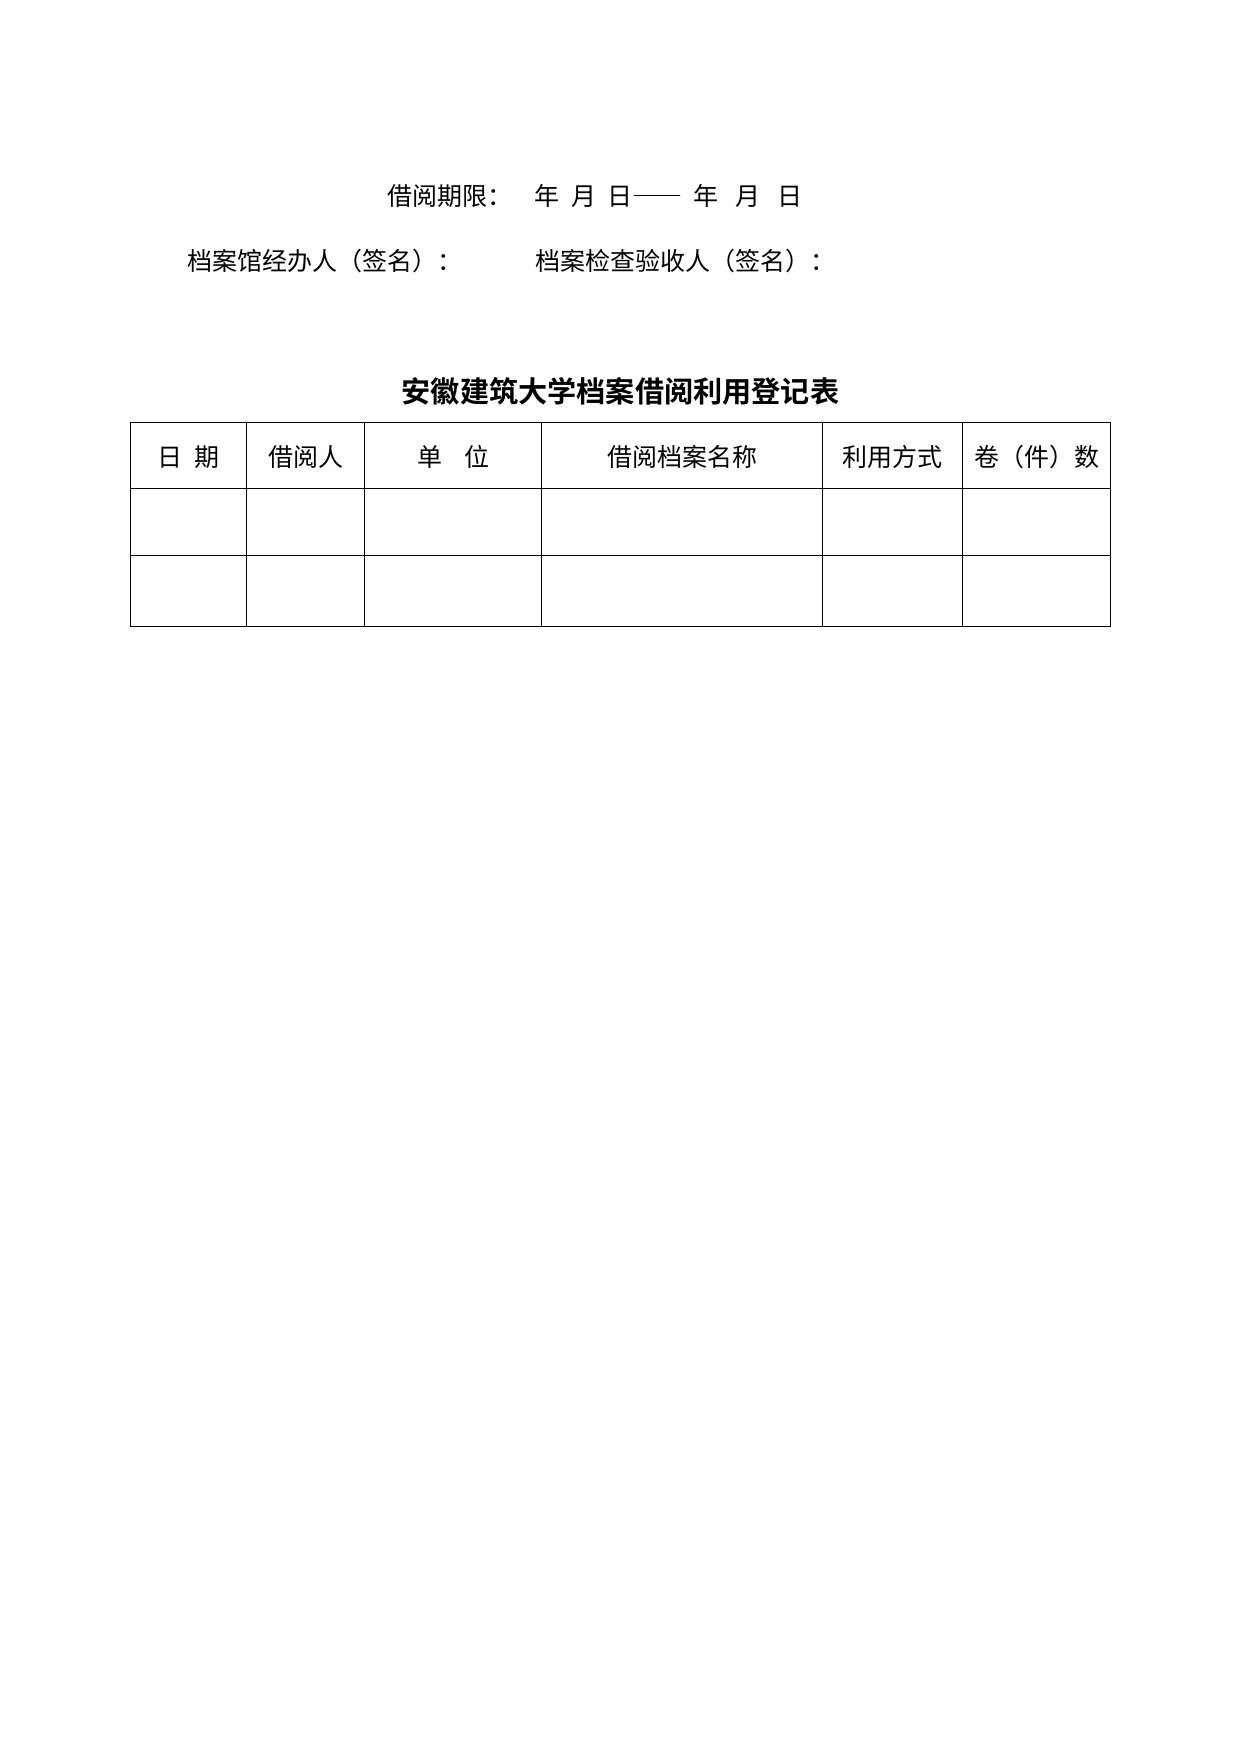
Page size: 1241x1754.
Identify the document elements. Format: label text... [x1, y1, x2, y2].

table_header 卷（件）数 [963, 423, 1110, 488]
table_header 借阅档案名称 [542, 423, 822, 488]
table_cell [963, 489, 1110, 555]
table_header 日 期 [131, 423, 246, 488]
table_header 借阅人 [247, 423, 364, 488]
table_cell [542, 489, 822, 555]
table_header 单 位 [365, 423, 541, 488]
table_cell [823, 489, 962, 555]
table_header 利用方式 [823, 423, 962, 488]
table_cell [963, 556, 1110, 626]
table_cell [247, 556, 364, 626]
text 档案馆经办人（签名）： 档案检查验收人（签名）： [187, 227, 1053, 292]
text 借阅期限： 年 月 日—— 年 月 日 [187, 162, 1053, 227]
table_cell [823, 556, 962, 626]
table_cell [247, 489, 364, 555]
table_cell [131, 556, 246, 626]
text 安徽建筑大学档案借阅利用登记表 [187, 357, 1053, 422]
table_cell [542, 556, 822, 626]
table_cell [131, 489, 246, 555]
table_cell [365, 556, 541, 626]
table_cell [365, 489, 541, 555]
